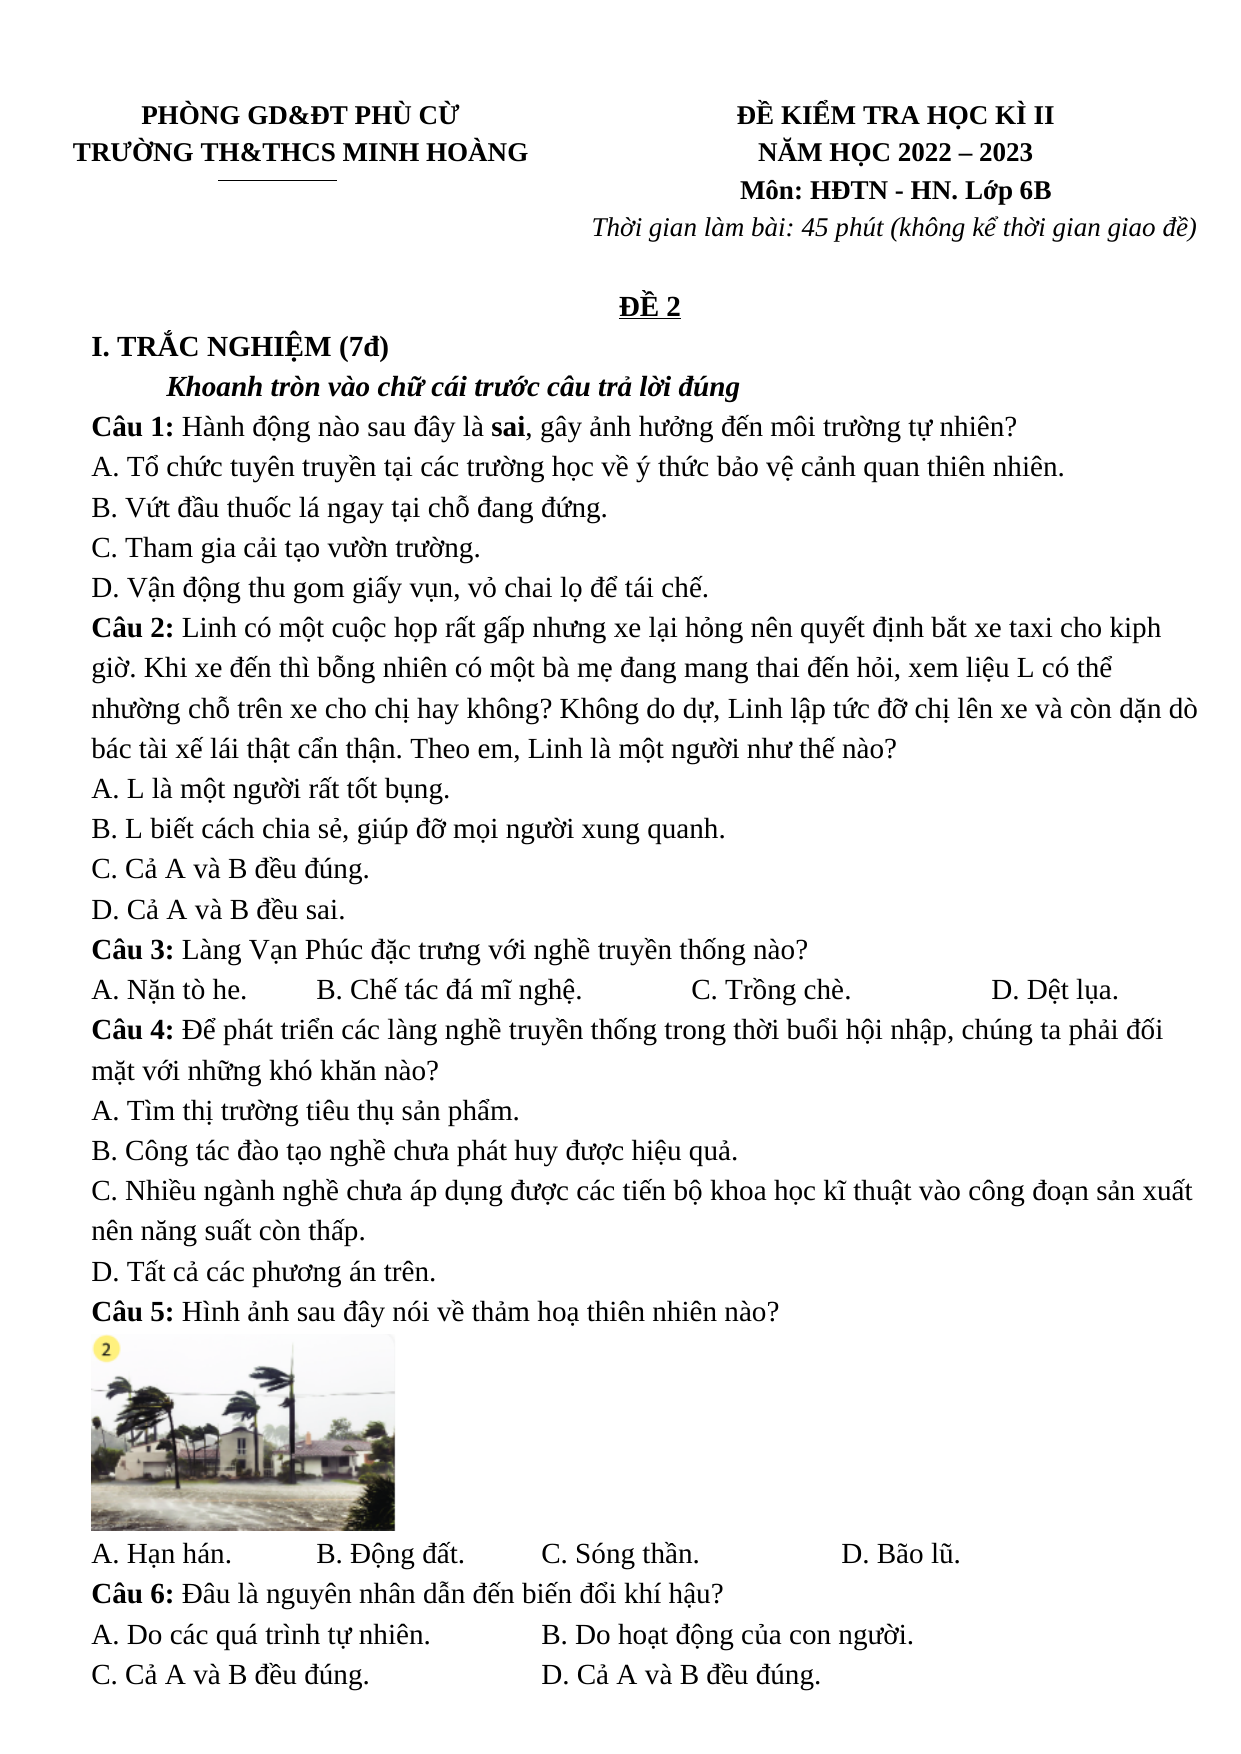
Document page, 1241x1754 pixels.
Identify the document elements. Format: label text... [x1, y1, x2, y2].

text C. Cả A và B đều đúng. [91, 852, 1208, 885]
text A. Do các quá trình tự nhiên. B. Do hoạt động của con người. [91, 1617, 1208, 1650]
table_header PHÒNG GD&ĐT PHÙ CỪ TRƯỜNG TH&THCS MINH HOÀNG [55, 99, 546, 248]
text D. Vận động thu gom giấy vụn, vỏ chai lọ để tái chế. [91, 570, 1208, 604]
text C. Tham gia cải tạo vườn trường. [91, 530, 1208, 563]
text Câu 6: Đâu là nguyên nhân dẫn đến biến đổi khí hậu? [91, 1577, 1208, 1610]
text A. Hạn hán. B. Động đất. C. Sóng thần. D. Bão lũ. [91, 1536, 1208, 1570]
text Câu 4: Để phát triển các làng nghề truyền thống trong thời buổi hội nhập, chúng ta phải đối mặt với những khó khăn nào? [91, 1012, 1208, 1086]
text Khoanh tròn vào chữ cái trước câu trả lời đúng [91, 369, 1208, 403]
text Câu 5: Hình ảnh sau đây nói về thảm hoạ thiên nhiên nào? [91, 1294, 1208, 1327]
text A. Tổ chức tuyên truyền tại các trường học về ý thức bảo vệ cảnh quan thiên nhiên. [91, 449, 1208, 483]
text B. Vứt đầu thuốc lá ngay tại chỗ đang đứng. [91, 490, 1208, 523]
text Câu 2: Linh có một cuộc họp rất gấp nhưng xe lại hỏng nên quyết định bắt xe taxi cho kiph giờ. Khi xe đến thì bỗng nhiên có một bà mẹ đang mang thai đến hỏi, xem liệu L có thể nhường chỗ trên xe cho chị hay không? Không do dự, Linh lập tức đỡ chị lên xe và còn dặn dò bác tài xế lái thật cẩn thận. Theo em, Linh là một người như thế nào? [91, 610, 1208, 764]
text B. Công tác đào tạo nghề chưa phát huy được hiệu quả. [91, 1133, 1208, 1167]
text A. Nặn tò he. B. Chế tác đá mĩ nghệ. C. Trồng chè. D. Dệt lụa. [91, 972, 1208, 1006]
text C. Nhiều ngành nghề chưa áp dụng được các tiến bộ khoa học kĩ thuật vào công đoạn sản xuất nên năng suất còn thấp. [91, 1173, 1208, 1247]
text B. L biết cách chia sẻ, giúp đỡ mọi người xung quanh. [91, 811, 1208, 845]
picture [91, 1334, 396, 1531]
table_header ĐỀ KIỂM TRA HỌC KÌ II NĂM HỌC 2022 – 2023 Môn: HĐTN - HN. Lớp 6B Thời gian làm bài: 45 phút (không kể thời gian giao đề) [546, 99, 1240, 248]
text Câu 3: Làng Vạn Phúc đặc trưng với nghề truyền thống nào? [91, 932, 1208, 966]
text A. Tìm thị trường tiêu thụ sản phẩm. [91, 1093, 1208, 1126]
text D. Cả A và B đều sai. [91, 892, 1208, 925]
text D. Tất cả các phương án trên. [91, 1254, 1208, 1287]
text I. TRẮC NGHIỆM (7đ) [91, 329, 1208, 362]
text ĐỀ 2 [91, 289, 1208, 322]
text Câu 1: Hành động nào sau đây là sai, gây ảnh hưởng đến môi trường tự nhiên? [91, 409, 1208, 443]
text A. L là một người rất tốt bụng. [91, 771, 1208, 805]
text C. Cả A và B đều đúng. D. Cả A và B đều đúng. [91, 1657, 1208, 1691]
